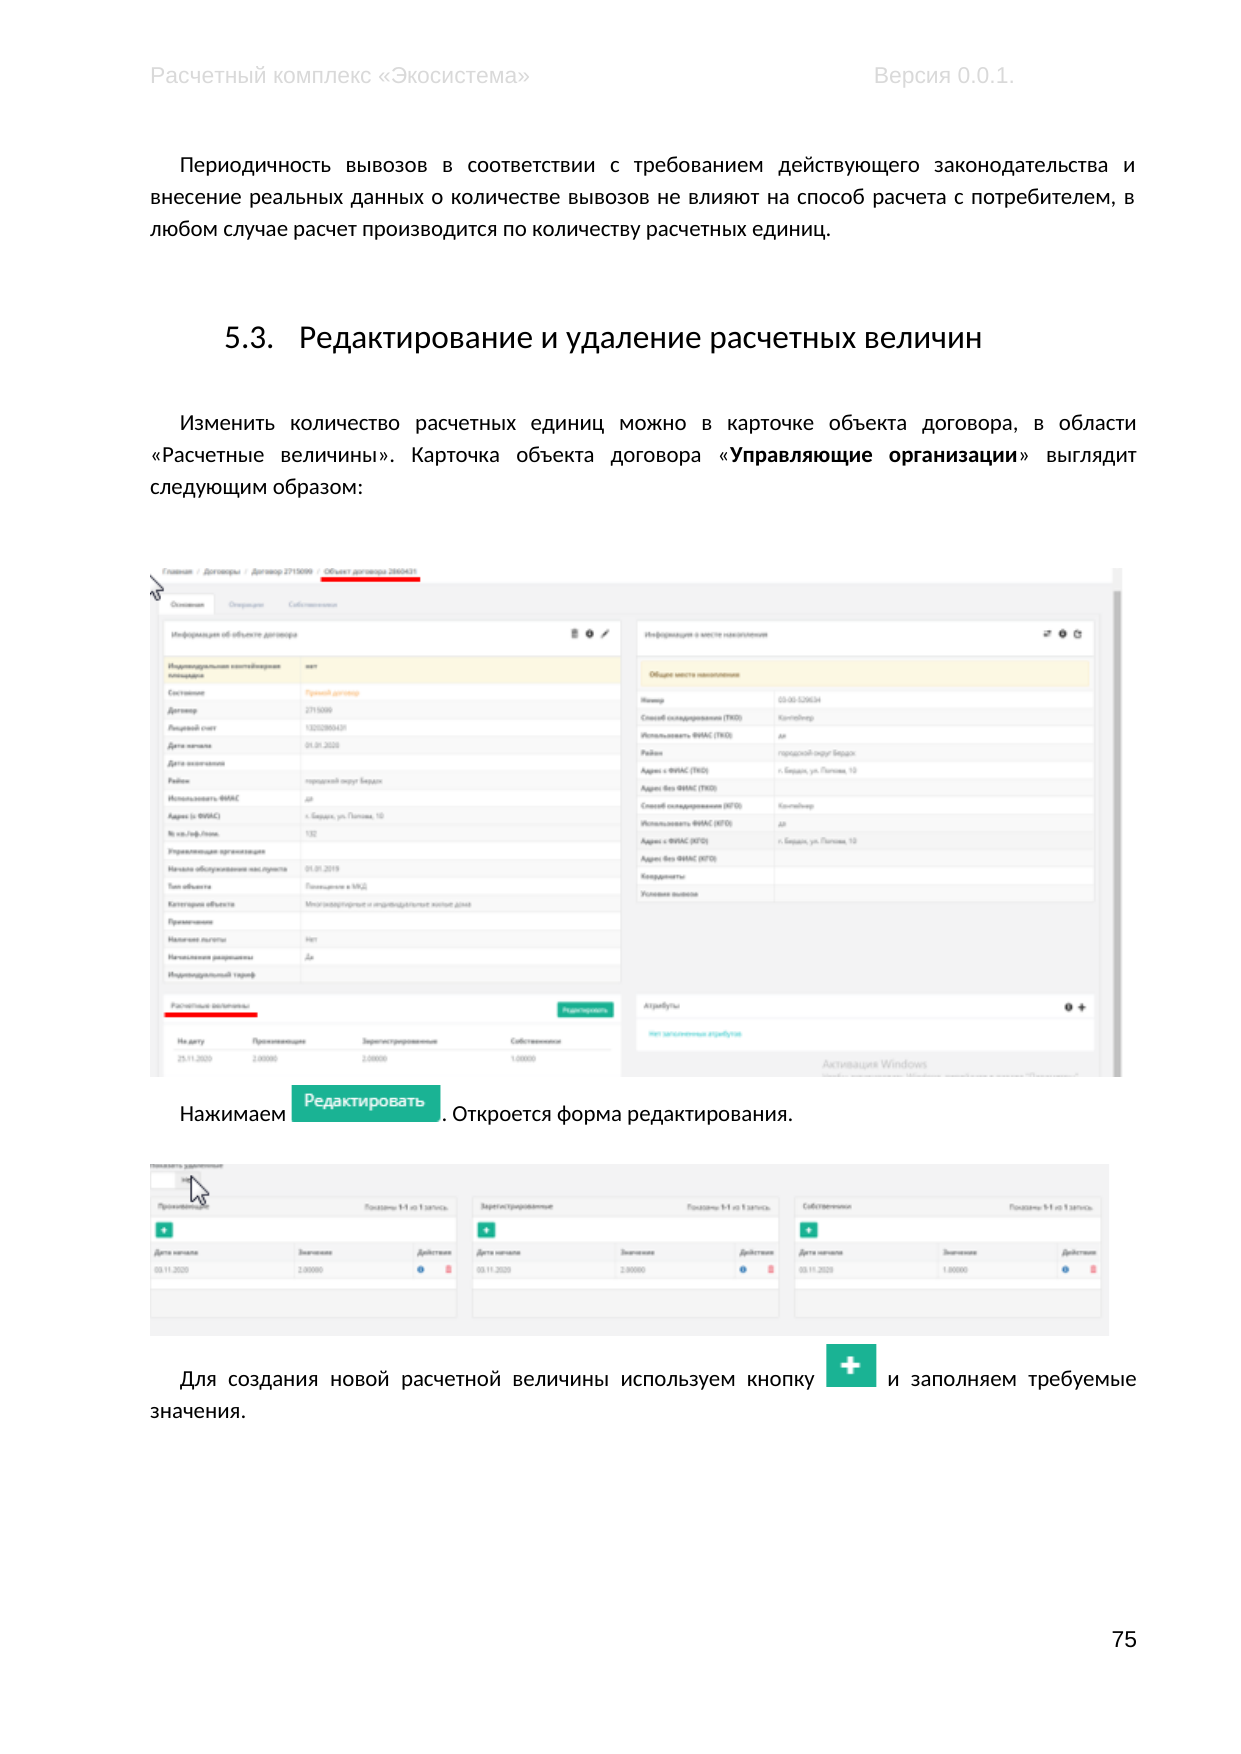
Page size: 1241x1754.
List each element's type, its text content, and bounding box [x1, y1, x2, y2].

subtitle Редактирование и удаление расчетных величин [224, 316, 1137, 357]
text Периодичность вывозов в соответствии с требованием действующего законодательства и внесение реальных данных о количестве вывозов не влияют на способ расчета с потребителем, в любом случае расчет производится по количеству расчетных единиц. [150, 150, 1137, 242]
picture [826, 1344, 877, 1387]
picture [291, 1085, 442, 1122]
text Изменить количество расчетных единиц можно в карточке объекта договора, в области «Расчетные величины». Карточка объекта договора «Управляющие организации» выглядит следующим образом: [150, 408, 1137, 500]
picture [150, 1164, 1110, 1336]
picture [150, 568, 1124, 1077]
